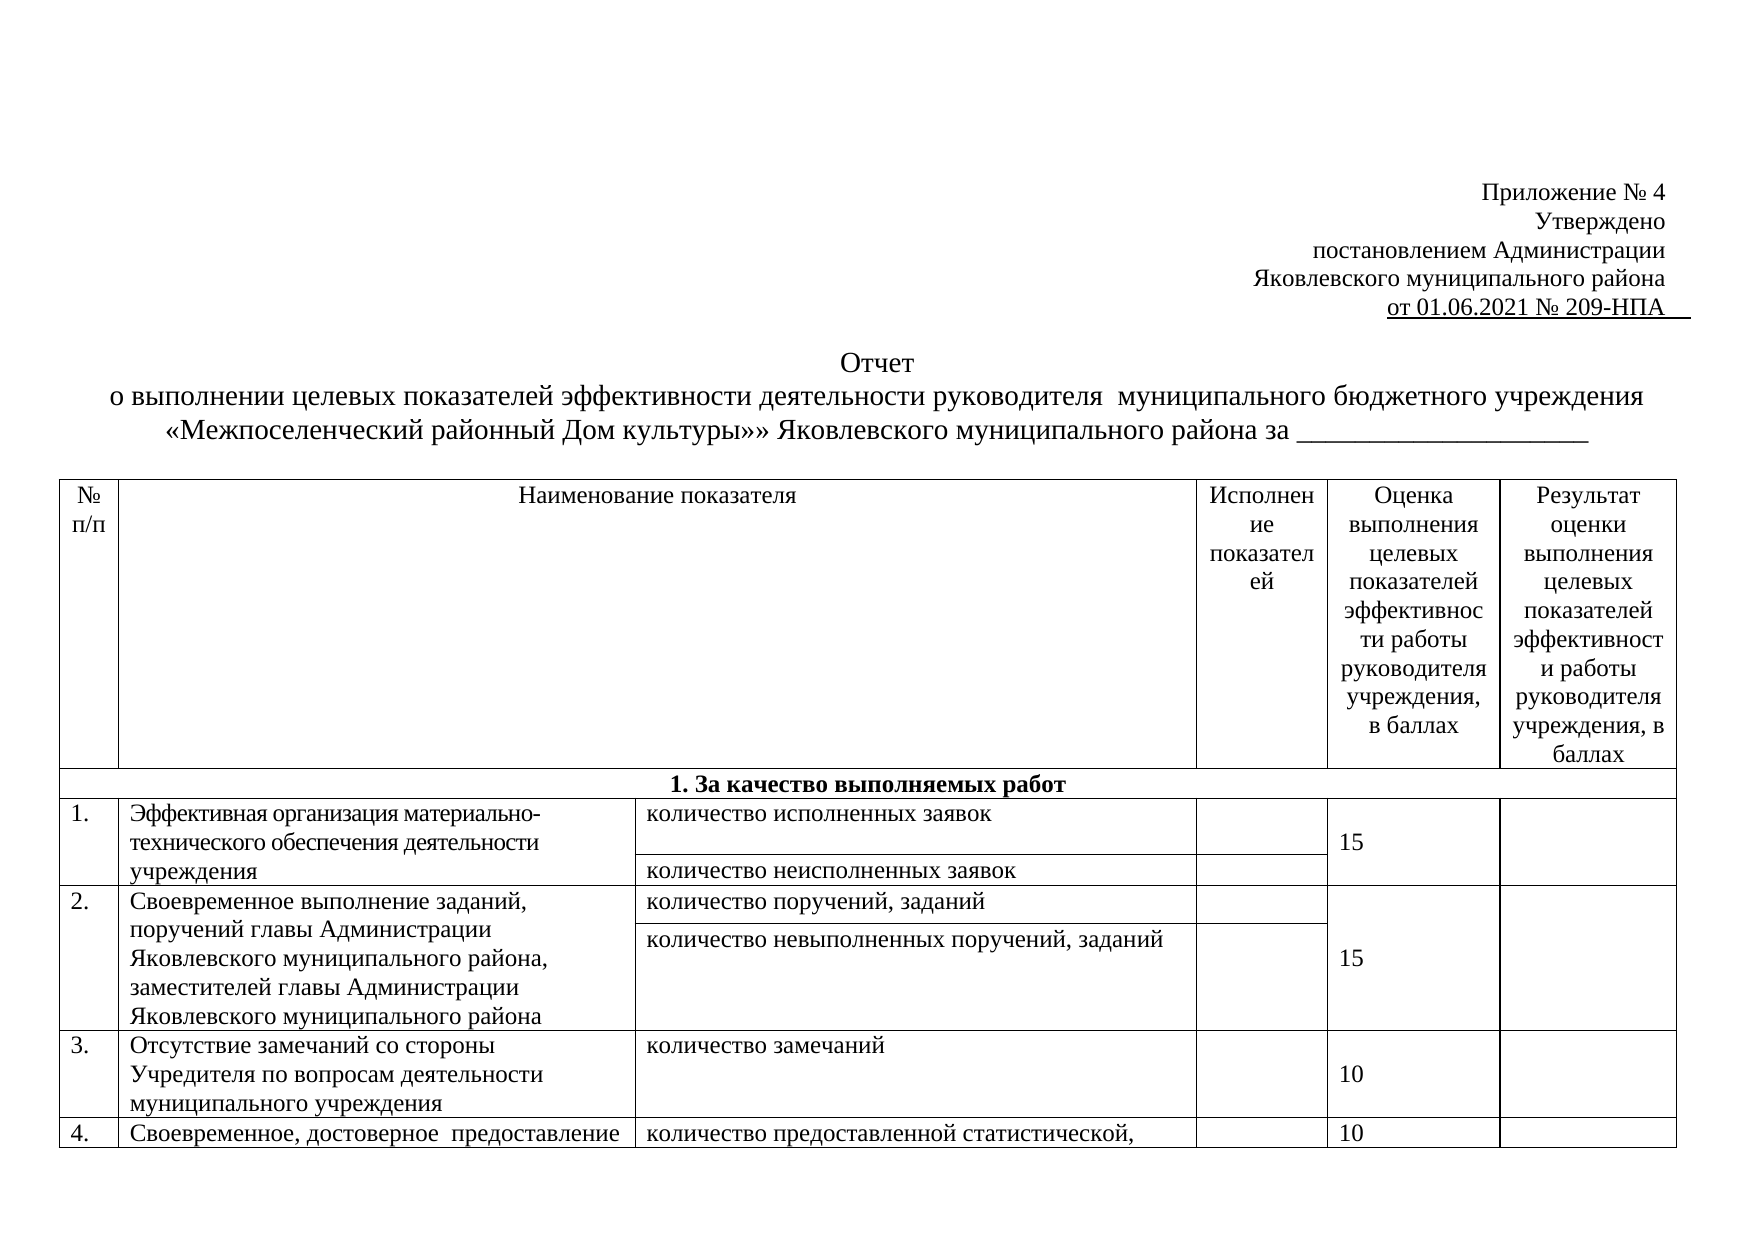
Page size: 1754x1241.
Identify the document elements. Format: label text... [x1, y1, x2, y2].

text Приложение № 4 [89, 177, 1665, 206]
table_cell [1501, 1031, 1676, 1117]
table_cell [1197, 855, 1327, 885]
table_cell [1501, 886, 1676, 1029]
table_cell 1. За качество выполняемых работ [60, 769, 1676, 797]
text постановлением Администрации [89, 235, 1665, 263]
table_cell 10 [1328, 1118, 1499, 1147]
table_header № п/п [60, 480, 118, 768]
table_header Наименование показателя [119, 480, 1196, 768]
text Яковлевского муниципального района [89, 263, 1665, 292]
table_header Оценка выполнения целевых показателей эффективности работы руководителя учреждения, в баллах [1328, 480, 1499, 768]
table_cell Своевременное выполнение заданий, поручений главы Администрации Яковлевского муниципального района, заместителей главы Администрации Яковлевского муниципального района [119, 886, 635, 1029]
table_cell количество неисполненных заявок [636, 855, 1196, 885]
table_cell 2. [60, 886, 118, 1029]
table_cell 4. [60, 1118, 118, 1147]
table_cell количество поручений, заданий [636, 886, 1196, 923]
text «Межпоселенческий районный Дом культуры»» Яковлевского муниципального района за ____________________ [89, 412, 1665, 446]
table_cell [1197, 886, 1327, 923]
text Отчет [89, 345, 1665, 378]
table_cell количество исполненных заявок [636, 799, 1196, 854]
table_cell Эффективная организация материально-технического обеспечения деятельности учреждения [119, 799, 635, 885]
text от 01.06.2021 № 209-НПА [89, 292, 1665, 321]
table_header Исполнение показателей [1197, 480, 1327, 768]
table_cell количество замечаний [636, 1031, 1196, 1117]
table_cell [1197, 799, 1327, 854]
table_cell [1501, 1118, 1676, 1147]
table_cell Отсутствие замечаний со стороны Учредителя по вопросам деятельности муниципального учреждения [119, 1031, 635, 1117]
table_cell [1501, 799, 1676, 885]
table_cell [636, 1118, 1196, 1147]
table_cell 15 [1328, 886, 1499, 1029]
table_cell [119, 1118, 635, 1147]
table_cell 15 [1328, 799, 1499, 885]
table_header Результат оценки выполнения целевых показателей эффективности работы руководителя учреждения, в баллах [1501, 480, 1676, 768]
text Утверждено [89, 206, 1665, 235]
table_cell 3. [60, 1031, 118, 1117]
table_cell 10 [1328, 1031, 1499, 1117]
table_cell [1197, 1031, 1327, 1117]
table_cell 1. [60, 799, 118, 885]
table_cell количество невыполненных поручений, заданий [636, 924, 1196, 1029]
text о выполнении целевых показателей эффективности деятельности руководителя муниципального бюджетного учреждения [89, 378, 1665, 412]
table_cell [1197, 1118, 1327, 1147]
table_cell [1197, 924, 1327, 1029]
